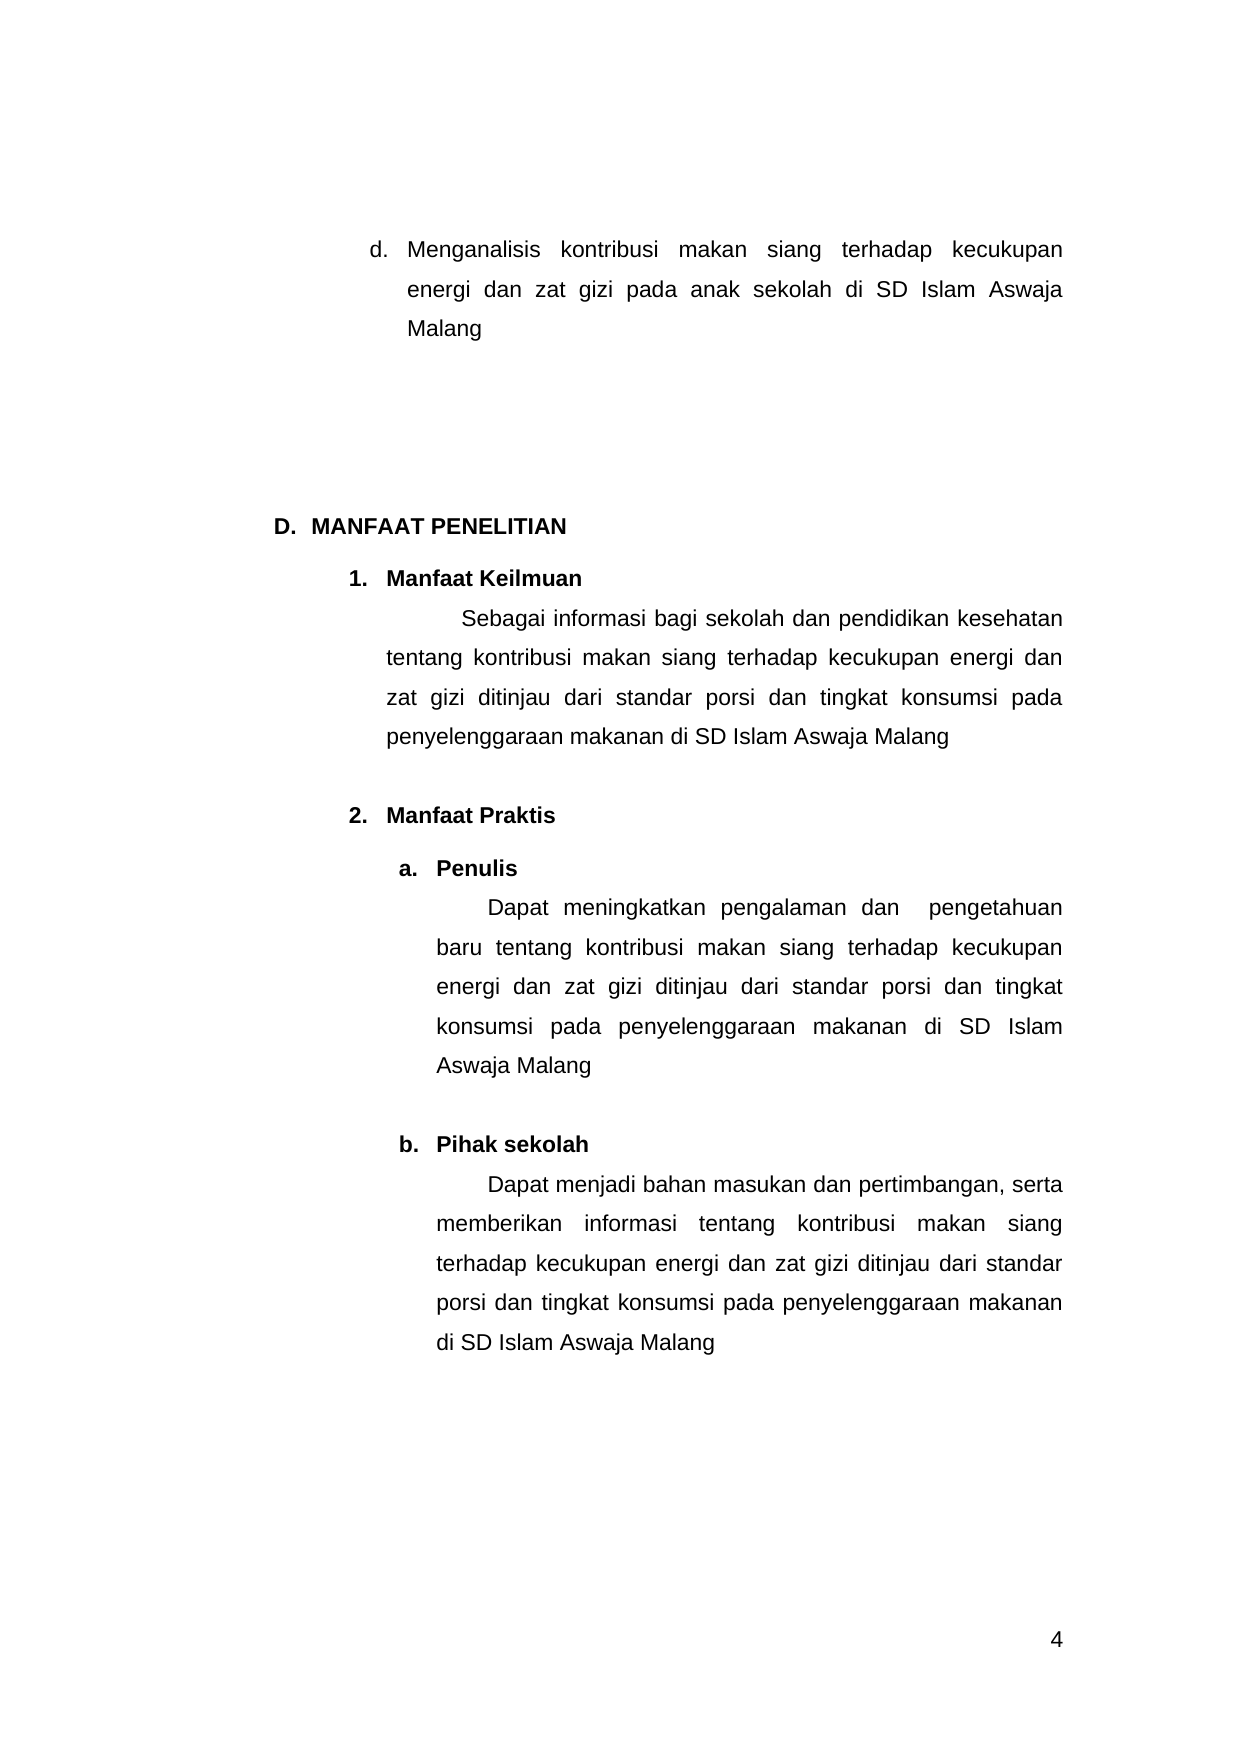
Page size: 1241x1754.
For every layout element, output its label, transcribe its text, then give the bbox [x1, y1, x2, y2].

list Pihak sekolah [399, 1131, 1063, 1158]
list Penulis [399, 855, 1063, 881]
text Dapat meningkatkan pengalaman dan pengetahuan baru tentang kontribusi makan siang terhadap kecukupan energi dan zat gizi ditinjau dari standar porsi dan tingkat konsumsi pada penyelenggaraan makanan di SD Islam Aswaja Malang [436, 894, 1063, 1079]
text Sebagai informasi bagi sekolah dan pendidikan kesehatan tentang kontribusi makan siang terhadap kecukupan energi dan zat gizi ditinjau dari standar porsi dan tingkat konsumsi pada penyelenggaraan makanan di SD Islam Aswaja Malang [386, 605, 1063, 749]
list Menganalisis kontribusi makan siang terhadap kecukupan energi dan zat gizi pada anak sekolah di SD Islam Aswaja Malang [369, 236, 1063, 342]
text Dapat menjadi bahan masukan dan pertimbangan, serta memberikan informasi tentang kontribusi makan siang terhadap kecukupan energi dan zat gizi ditinjau dari standar porsi dan tingkat konsumsi pada penyelenggaraan makanan di SD Islam Aswaja Malang [436, 1171, 1063, 1355]
list Manfaat Praktis [349, 802, 1063, 828]
list MANFAAT PENELITIAN [274, 513, 1063, 539]
list Manfaat Keilmuan [349, 565, 1063, 592]
